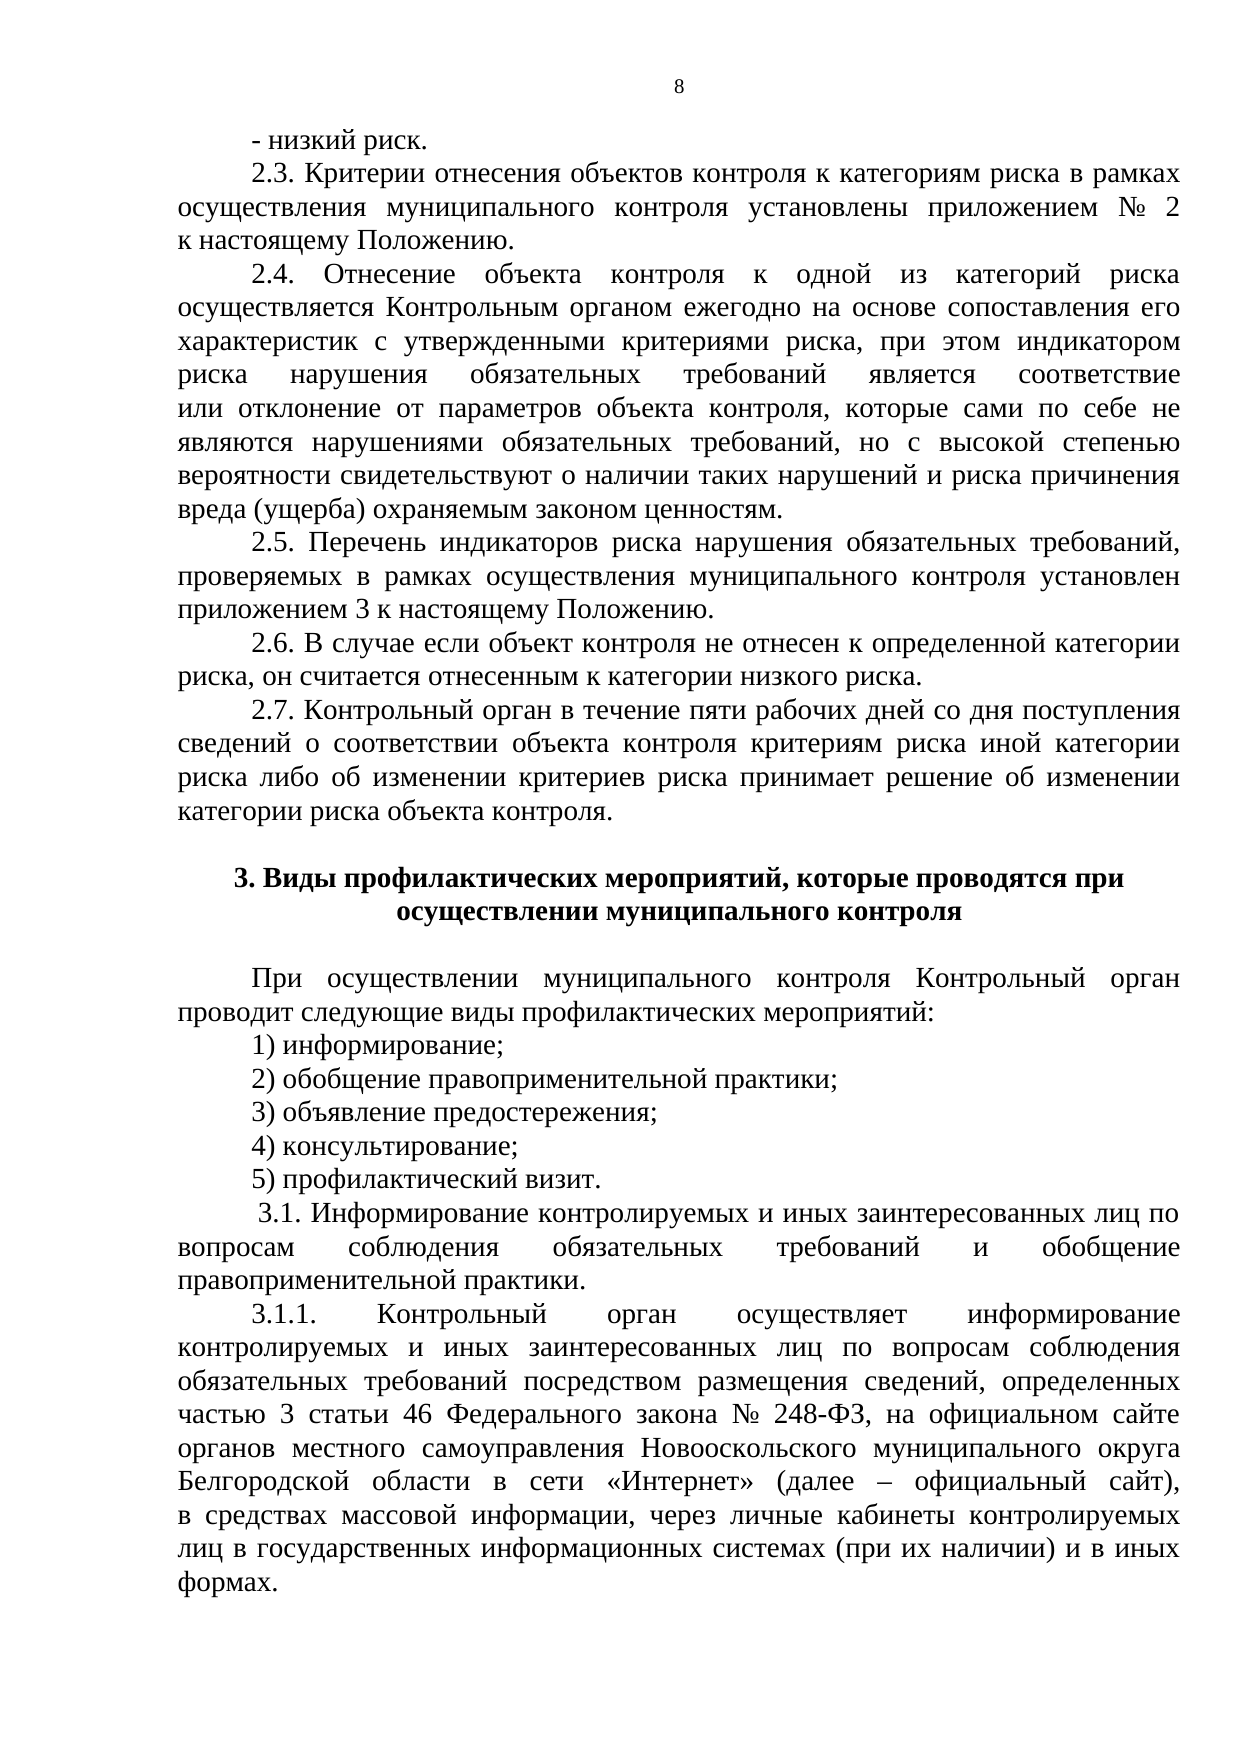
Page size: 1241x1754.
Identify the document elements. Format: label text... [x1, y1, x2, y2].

list 2.3. Критерии отнесения объектов контроля к категориям риска в рамках осуществления муниципального контроля установлены приложением № 2 к настоящему Положению. [177, 155, 1181, 256]
list 2.7. Контрольный орган в течение пяти рабочих дней со дня поступления сведений о соответствии объекта контроля критериям риска иной категории риска либо об изменении критериев риска принимает решение об изменении категории риска объекта контроля. [177, 692, 1181, 826]
text 4) консультирование; [177, 1128, 1181, 1162]
text - низкий риск. [177, 122, 1181, 155]
text 1) информирование; [177, 1027, 1181, 1061]
text 3) объявление предостережения; [177, 1094, 1181, 1128]
text 3.1. Информирование контролируемых и иных заинтересованных лиц по вопросам соблюдения обязательных требований и обобщение правоприменительной практики. [177, 1195, 1181, 1296]
text 2) обобщение правоприменительной практики; [177, 1061, 1181, 1094]
list 2.5. Перечень индикаторов риска нарушения обязательных требований, проверяемых в рамках осуществления муниципального контроля установлен приложением 3 к настоящему Положению. [177, 524, 1181, 625]
list 2.4. Отнесение объекта контроля к одной из категорий риска осуществляется Контрольным органом ежегодно на основе сопоставления его характеристик с утвержденными критериями риска, при этом индикатором риска нарушения обязательных требований является соответствие или отклонение от параметров объекта контроля, которые сами по себе не являются нарушениями обязательных требований, но с высокой степенью вероятности свидетельствуют о наличии таких нарушений и риска причинения вреда (ущерба) охраняемым законом ценностям. [177, 256, 1181, 524]
list 3.1.1. Контрольный орган осуществляет информирование контролируемых и иных заинтересованных лиц по вопросам соблюдения обязательных требований посредством размещения сведений, определенных частью 3 статьи 46 Федерального закона № 248-ФЗ, на официальном сайте органов местного самоуправления Новооскольского муниципального округа Белгородской области в сети «Интернет» (далее – официальный сайт), в средствах массовой информации, через личные кабинеты контролируемых лиц в государственных информационных системах (при их наличии) и в иных формах. [177, 1296, 1181, 1598]
list 2.6. В случае если объект контроля не отнесен к определенной категории риска, он считается отнесенным к категории низкого риска. [177, 625, 1181, 692]
list При осуществлении муниципального контроля Контрольный орган проводит следующие виды профилактических мероприятий: [177, 960, 1181, 1027]
text 3. Виды профилактических мероприятий, которые проводятся при осуществлении муниципального контроля [177, 860, 1181, 927]
text 5) профилактический визит. [177, 1162, 1181, 1195]
